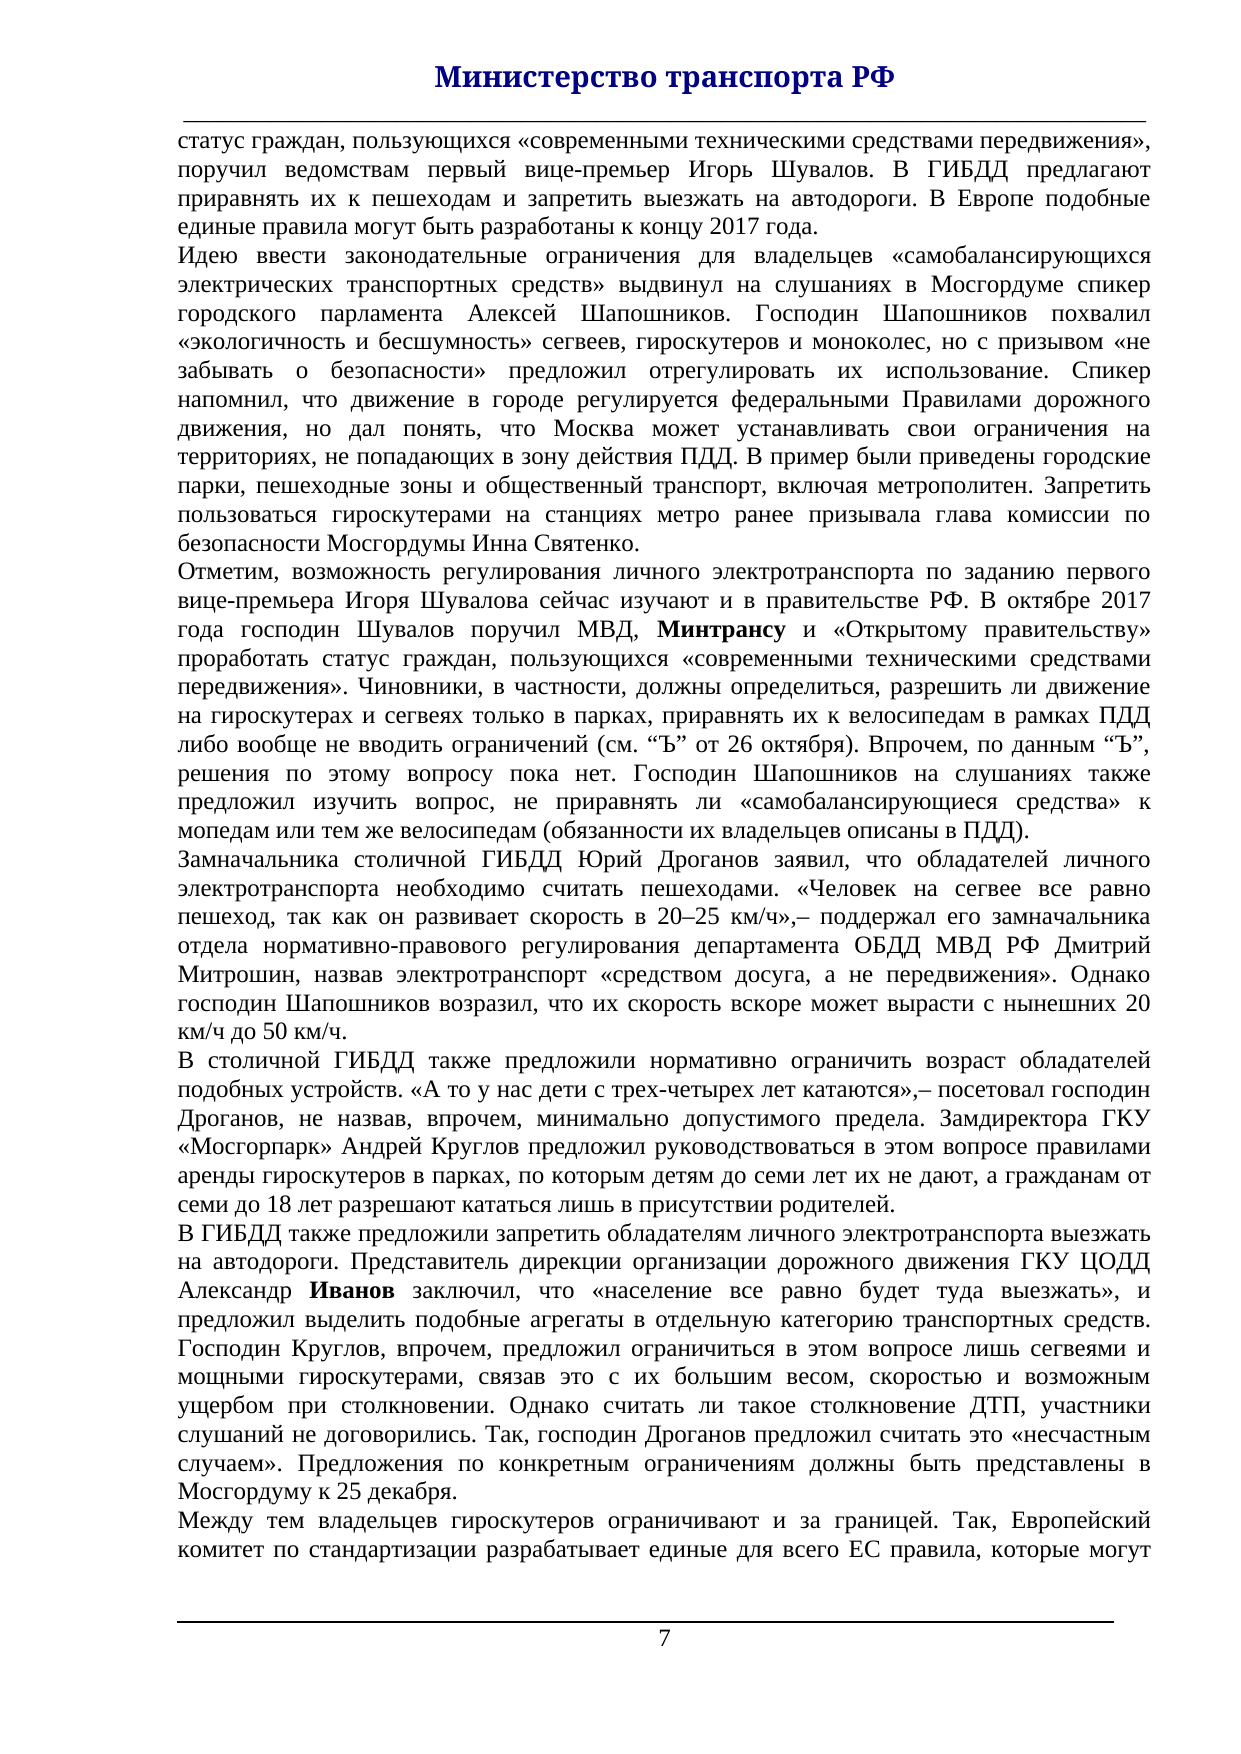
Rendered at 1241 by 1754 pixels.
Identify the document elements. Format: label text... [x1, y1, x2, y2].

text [177, 125, 1152, 240]
text Замначальника столичной ГИБДД Юрий Дроганов заявил, что обладателей личного электротранспорта необходимо считать пешеходами. «Человек на сегвее все равно пешеход, так как он развивает скорость в 20–25 км/ч»,– поддержал его замначальника отдела нормативно-правового регулирования департамента ОБДД МВД РФ Дмитрий Митрошин, назвав электротранспорт «средством досуга, а не передвижения». Однако господин Шапошников возразил, что их скорость вскоре может вырасти с нынешних 20 км/ч до 50 км/ч. [177, 844, 1152, 1045]
text В столичной ГИБДД также предложили нормативно ограничить возраст обладателей подобных устройств. «А то у нас дети с трех-четырех лет катаются»,– посетовал господин Дроганов, не назвав, впрочем, минимально допустимого предела. Замдиректора ГКУ «Мосгорпарк» Андрей Круглов предложил руководствоваться в этом вопросе правилами аренды гироскутеров в парках, по которым детям до семи лет их не дают, а гражданам от семи до 18 лет разрешают кататься лишь в присутствии родителей. [177, 1045, 1152, 1218]
text В ГИБДД также предложили запретить обладателям личного электротранспорта выезжать на автодороги. Представитель дирекции организации дорожного движения ГКУ ЦОДД Александр Иванов заключил, что «население все равно будет туда выезжать», и предложил выделить подобные агрегаты в отдельную категорию транспортных средств. Господин Круглов, впрочем, предложил ограничиться в этом вопросе лишь сегвеями и мощными гироскутерами, связав это с их большим весом, скоростью и возможным ущербом при столкновении. Однако считать ли такое столкновение ДТП, участники слушаний не договорились. Так, господин Дроганов предложил считать это «несчастным случаем». Предложения по конкретным ограничениям должны быть представлены в Мосгордуму к 25 декабря. [177, 1218, 1152, 1505]
text Отметим, возможность регулирования личного электротранспорта по заданию первого вице-премьера Игоря Шувалова сейчас изучают и в правительстве РФ. В октябре 2017 года господин Шувалов поручил МВД, Минтрансу и «Открытому правительству» проработать статус граждан, пользующихся «современными техническими средствами передвижения». Чиновники, в частности, должны определиться, разрешить ли движение на гироскутерах и сегвеях только в парках, приравнять их к велосипедам в рамках ПДД либо вообще не вводить ограничений (см. “Ъ” от 26 октября). Впрочем, по данным “Ъ”, решения по этому вопросу пока нет. Господин Шапошников на слушаниях также предложил изучить вопрос, не приравнять ли «самобалансирующиеся средства» к мопедам или тем же велосипедам (обязанности их владельцев описаны в ПДД). [177, 556, 1152, 844]
text Идею ввести законодательные ограничения для владельцев «самобалансирующихся электрических транспортных средств» выдвинул на слушаниях в Мосгордуме спикер городского парламента Алексей Шапошников. Господин Шапошников похвалил «экологичность и бесшумность» сегвеев, гироскутеров и моноколес, но с призывом «не забывать о безопасности» предложил отрегулировать их использование. Спикер напомнил, что движение в городе регулируется федеральными Правилами дорожного движения, но дал понять, что Москва может устанавливать свои ограничения на территориях, не попадающих в зону действия ПДД. В пример были приведены городские парки, пешеходные зоны и общественный транспорт, включая метрополитен. Запретить пользоваться гироскутерами на станциях метро ранее призывала глава комиссии по безопасности Мосгордумы Инна Святенко. [177, 240, 1152, 556]
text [177, 1505, 1152, 1563]
